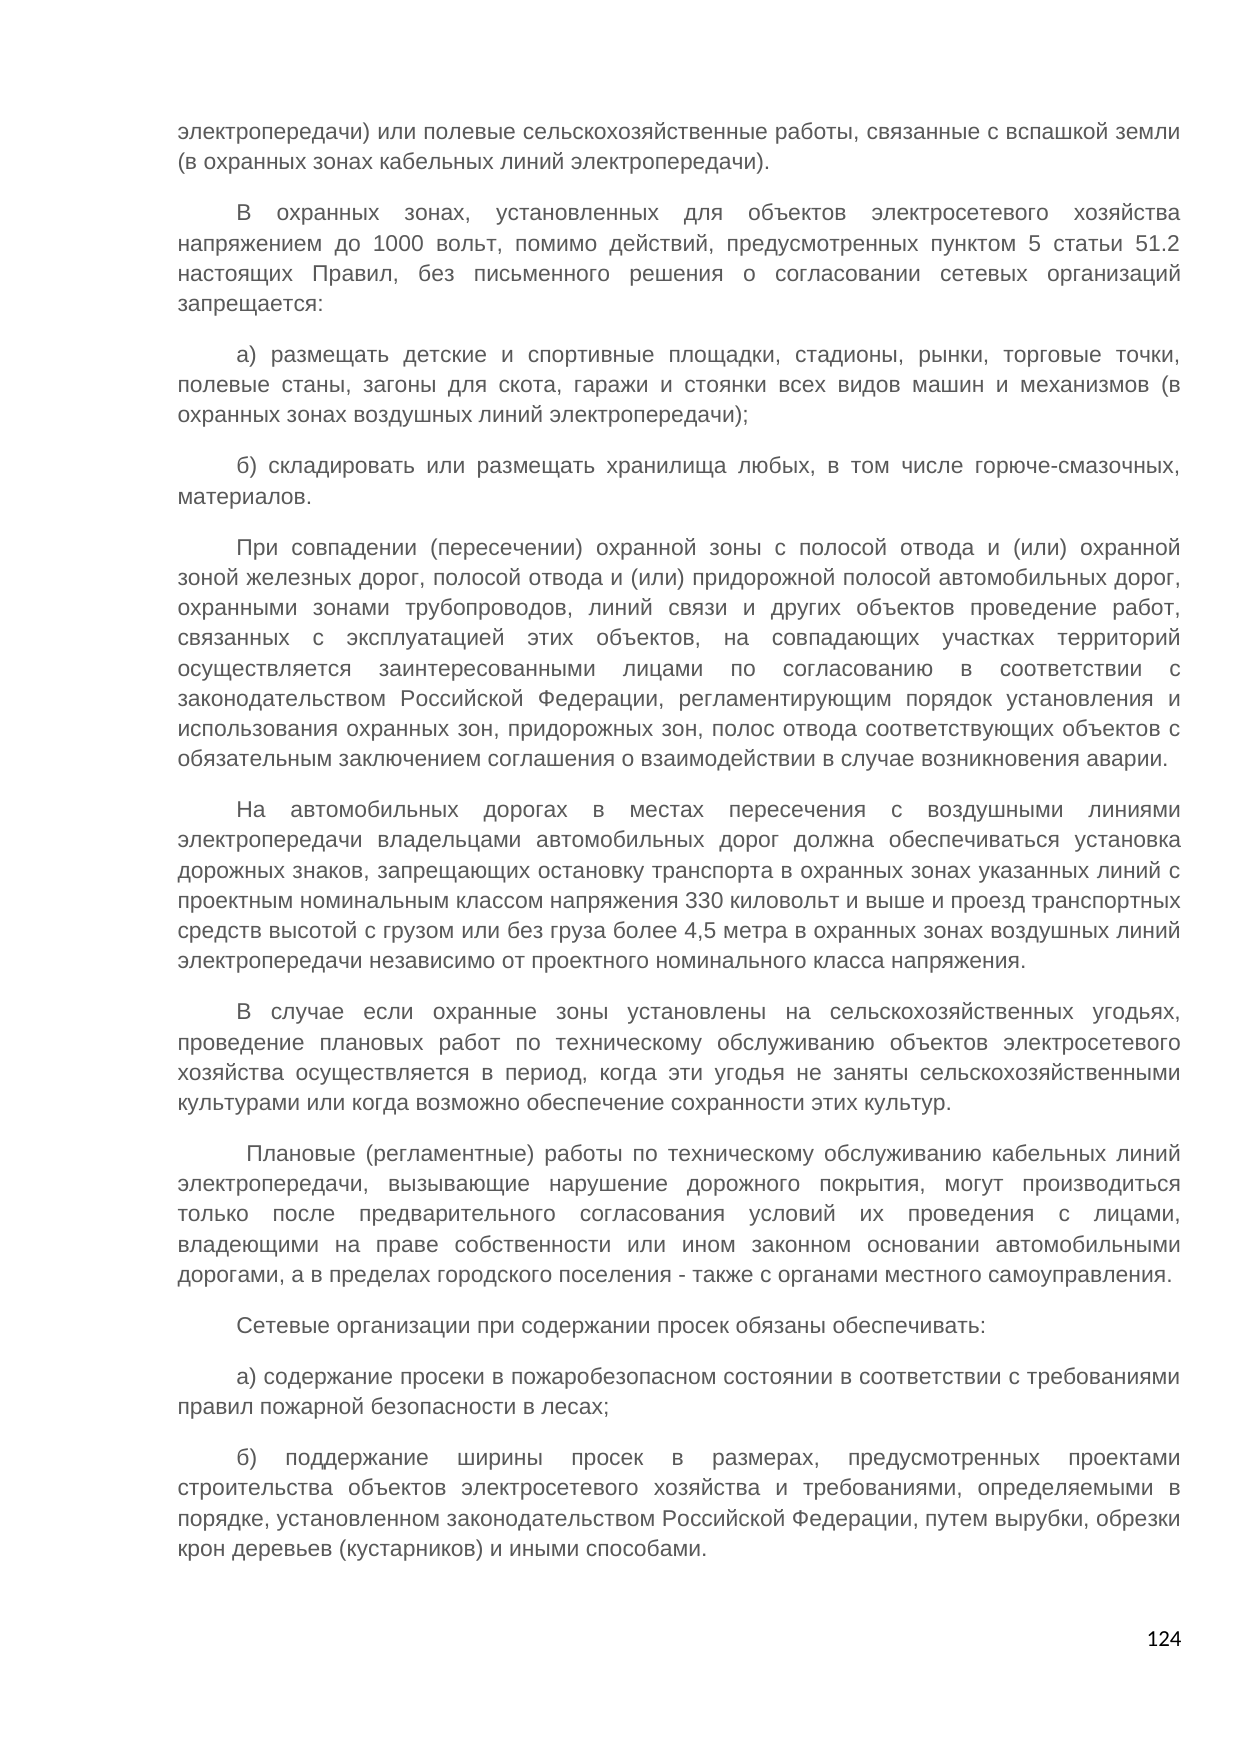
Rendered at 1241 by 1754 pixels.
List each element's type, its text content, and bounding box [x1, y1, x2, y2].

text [177, 118, 1181, 175]
text В охранных зонах, установленных для объектов электросетевого хозяйства напряжением до 1000 вольт, помимо действий, предусмотренных пунктом 5 статьи 51.2 настоящих Правил, без письменного решения о согласовании сетевых организаций запрещается: [177, 199, 1181, 316]
text б) поддержание ширины просек в размерах, предусмотренных проектами строительства объектов электросетевого хозяйства и требованиями, определяемыми в порядке, установленном законодательством Российской Федерации, путем вырубки, обрезки крон деревьев (кустарников) и иными способами. [177, 1444, 1181, 1561]
text При совпадении (пересечении) охранной зоны с полосой отвода и (или) охранной зоной железных дорог, полосой отвода и (или) придорожной полосой автомобильных дорог, охранными зонами трубопроводов, линий связи и других объектов проведение работ, связанных с эксплуатацией этих объектов, на совпадающих участках территорий осуществляется заинтересованными лицами по согласованию в соответствии с законодательством Российской Федерации, регламентирующим порядок установления и использования охранных зон, придорожных зон, полос отвода соответствующих объектов с обязательным заключением соглашения о взаимодействии в случае возникновения аварии. [177, 534, 1181, 772]
text В случае если охранные зоны установлены на сельскохозяйственных угодьях, проведение плановых работ по техническому обслуживанию объектов электросетевого хозяйства осуществляется в период, когда эти угодья не заняты сельскохозяйственными культурами или когда возможно обеспечение сохранности этих культур. [177, 998, 1181, 1115]
text б) складировать или размещать хранилища любых, в том числе горюче-смазочных, материалов. [177, 452, 1181, 509]
text На автомобильных дорогах в местах пересечения с воздушными линиями электропередачи владельцами автомобильных дорог должна обеспечиваться установка дорожных знаков, запрещающих остановку транспорта в охранных зонах указанных линий с проектным номинальным классом напряжения 330 киловольт и выше и проезд транспортных средств высотой с грузом или без груза более в охранных зонах воздушных линий электропередачи независимо от проектного номинального класса напряжения. [177, 796, 1181, 974]
text Плановые (регламентные) работы по техническому обслуживанию кабельных линий электропередачи, вызывающие нарушение дорожного покрытия, могут производиться только после предварительного согласования условий их проведения с лицами, владеющими на праве собственности или ином законном основании автомобильными дорогами, а в пределах городского поселения - также с органами местного самоуправления. [177, 1140, 1181, 1287]
text а) размещать детские и спортивные площадки, стадионы, рынки, торговые точки, полевые станы, загоны для скота, гаражи и стоянки всех видов машин и механизмов (в охранных зонах воздушных линий электропередачи); [177, 341, 1181, 428]
text а) содержание просеки в пожаробезопасном состоянии в соответствии с требованиями правил пожарной безопасности в лесах; [177, 1363, 1181, 1419]
text Сетевые организации при содержании просек обязаны обеспечивать: [177, 1312, 1181, 1338]
